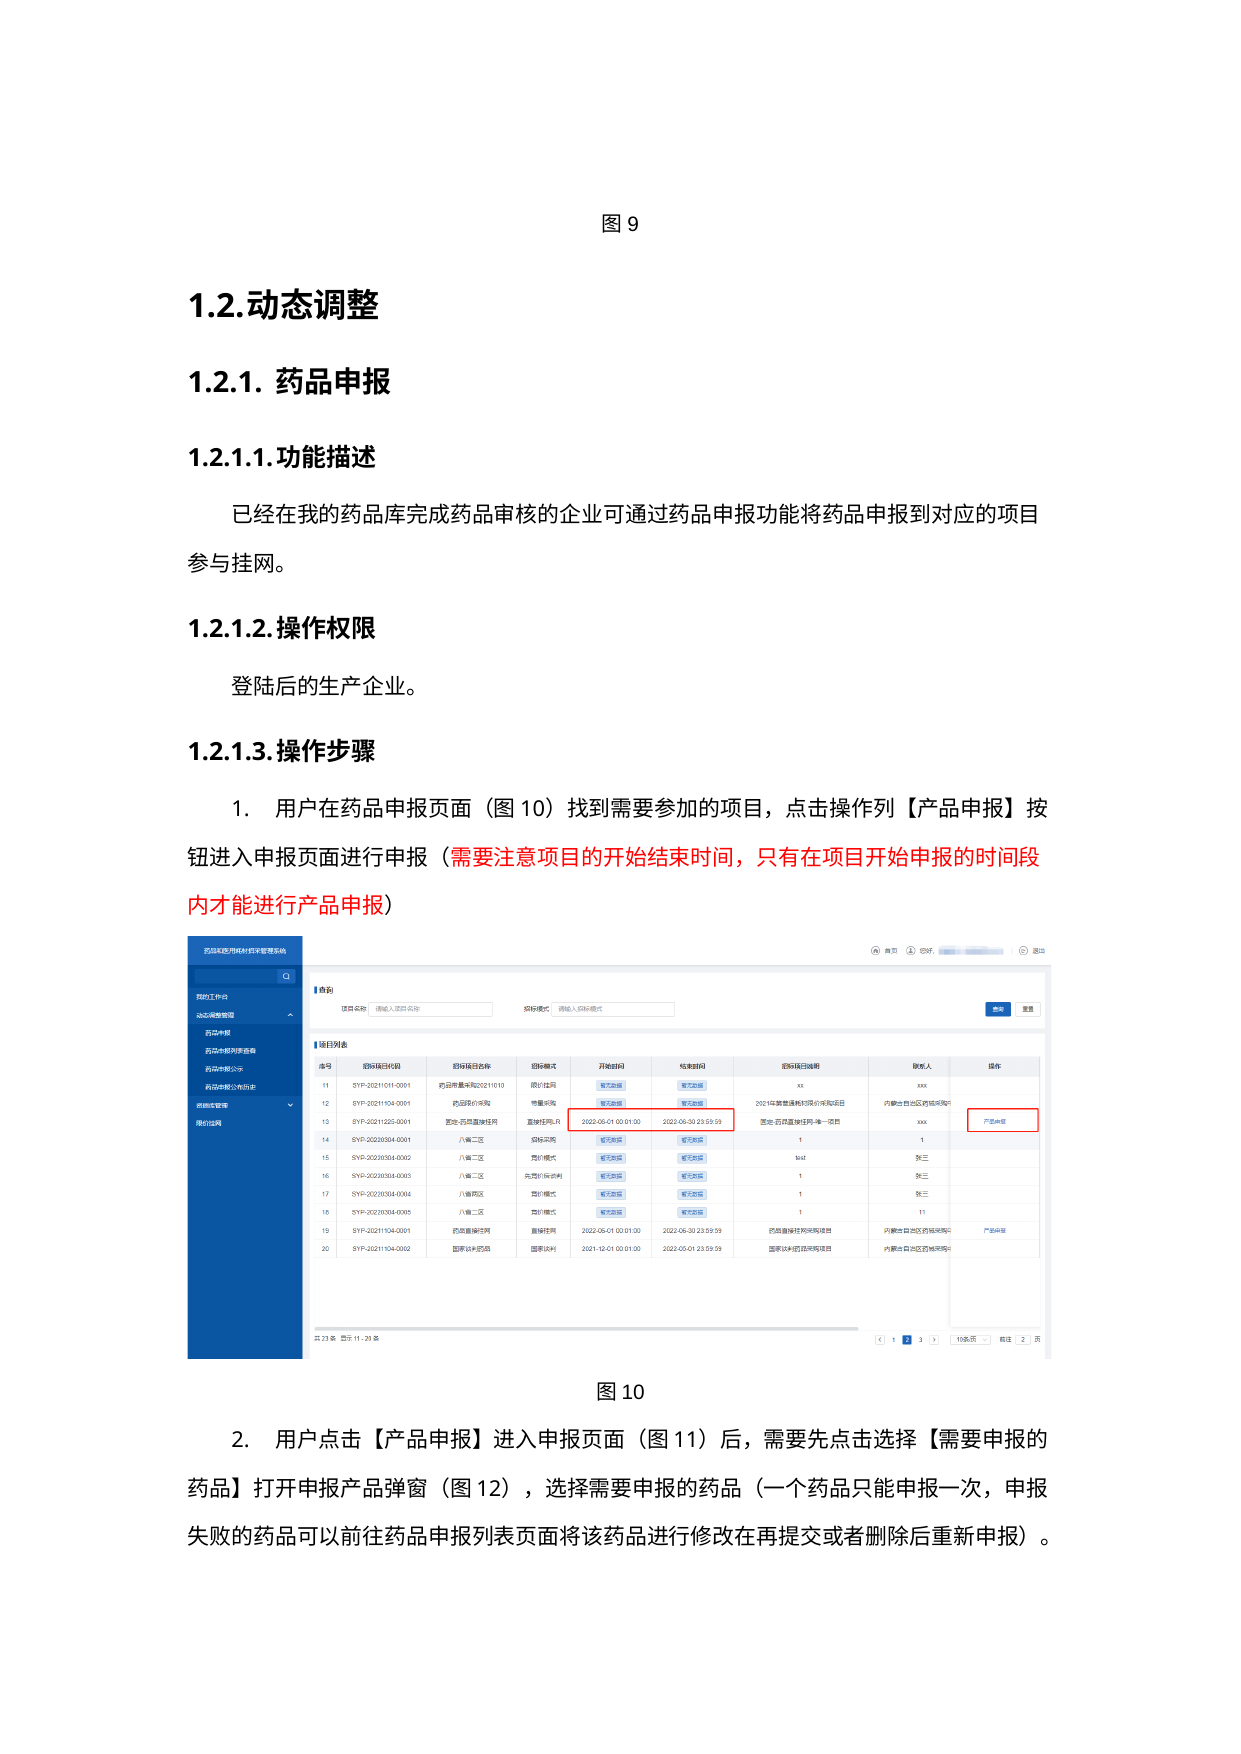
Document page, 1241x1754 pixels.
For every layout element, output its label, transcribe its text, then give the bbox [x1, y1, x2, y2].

subtitle 功能描述 [187, 439, 1053, 504]
text 图 10 [187, 1390, 1053, 1423]
list 图 9 [187, 206, 1053, 239]
subtitle 操作步骤 [187, 733, 1053, 798]
subtitle 动态调整 [187, 270, 1053, 335]
text 已经在我的药品库完成药品审核的企业可通过药品申报功能将药品申报到对应的项目参与挂网。 [187, 513, 1053, 595]
list 用户在药品申报页面（图10）找到需要参加的项目，点击操作列【产品申报】按钮进入申报页面进行申报（需要注意项目的开始结束时间，只有在项目开始申报的时间段内才能进行产品申报） [187, 807, 1053, 937]
list 用户点击【产品申报】进入申报页面（图11）后，需要先点击选择【需要申报的药品】打开申报产品弹窗（图12），选择需要申报的药品（一个药品只能申报一次，申报失败的药品可以前往药品申报列表页面将该药品进行修改在再提交或者删除后重新申报）。 [187, 1438, 1053, 1568]
subtitle 药品申报 [187, 364, 1053, 429]
picture [187, 952, 1052, 1375]
subtitle 操作权限 [187, 611, 1053, 676]
text 登陆后的生产企业。 [187, 684, 1053, 717]
